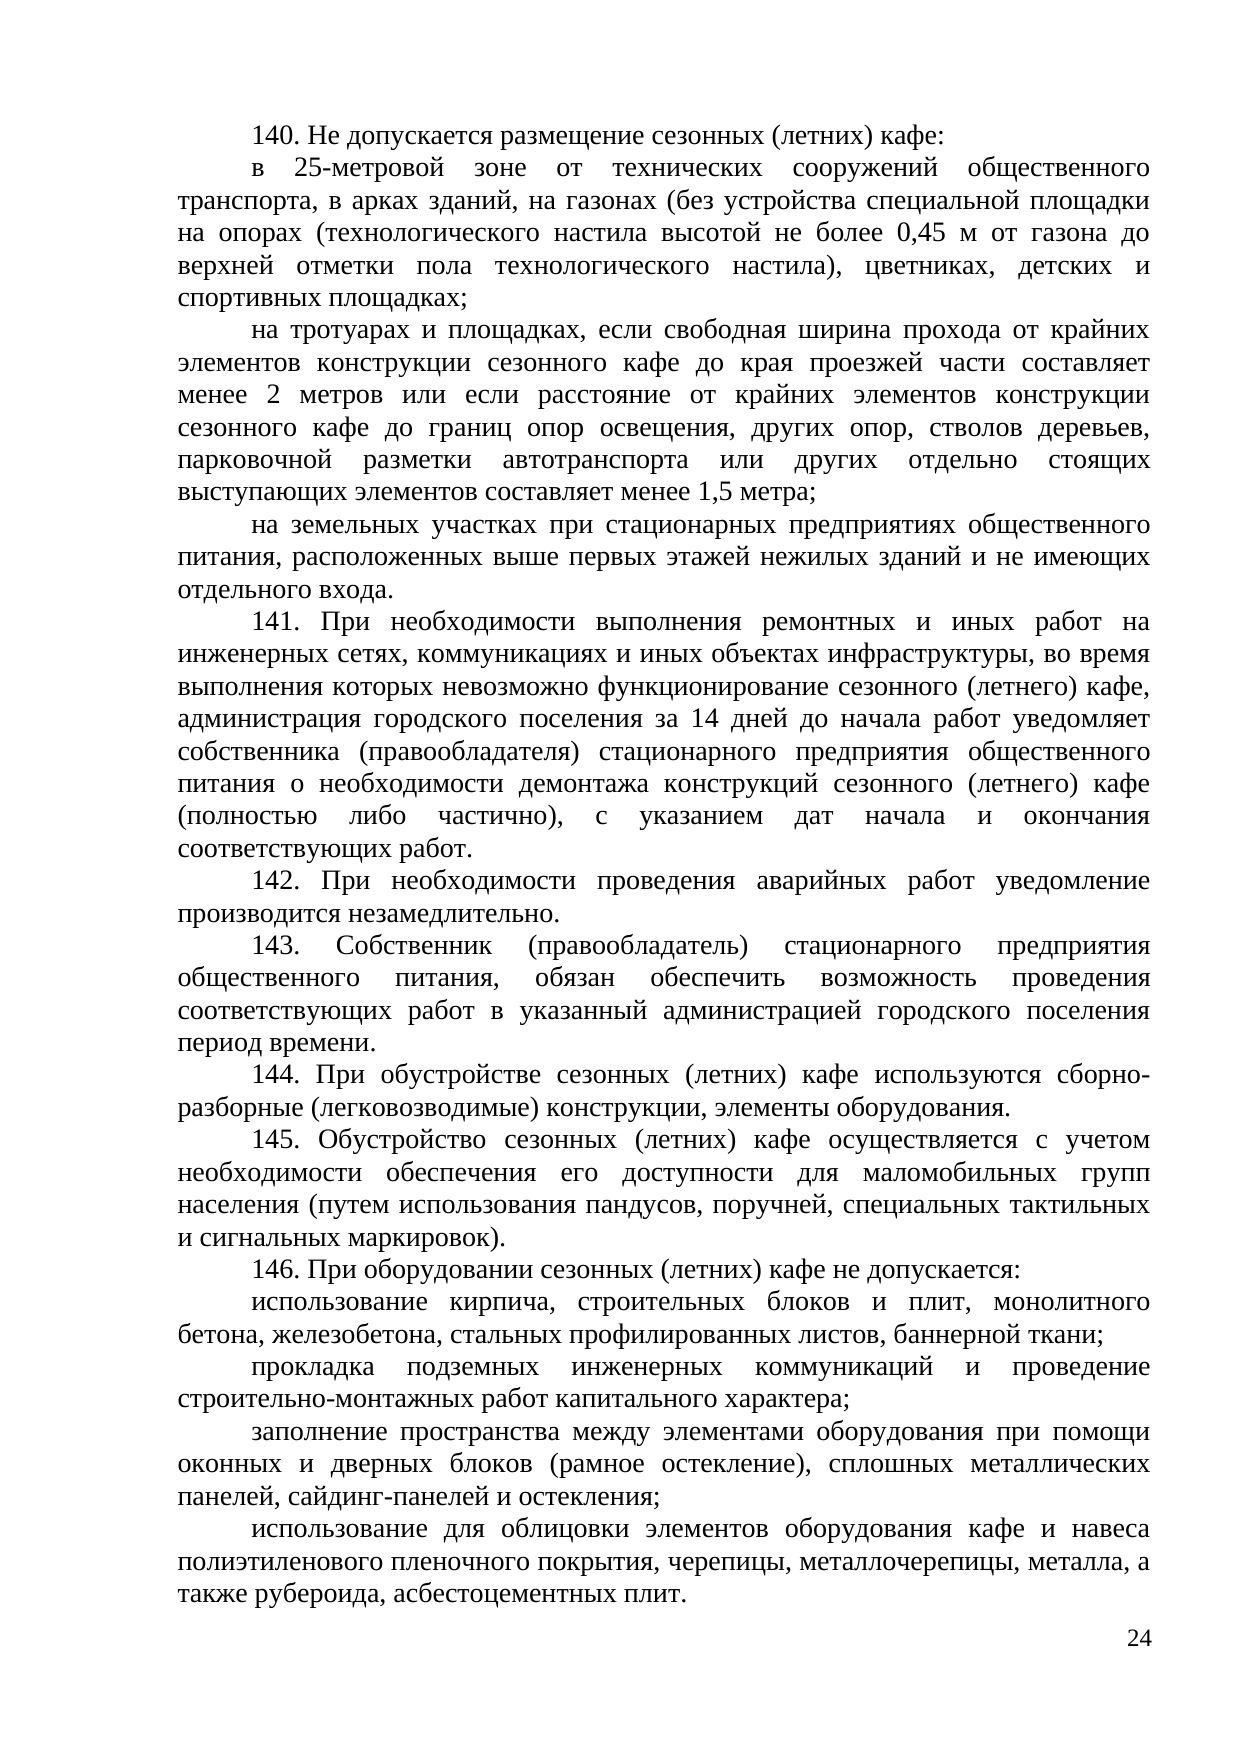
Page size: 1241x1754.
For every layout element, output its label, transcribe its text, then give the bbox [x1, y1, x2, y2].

text 144. При обустройстве сезонных (летних) кафе используются сборно-разборные (легковозводимые) конструкции, элементы оборудования. [177, 1058, 1152, 1122]
text 146. При оборудовании сезонных (летних) кафе не допускается: [177, 1252, 1152, 1284]
text заполнение пространства между элементами оборудования при помощи оконных и дверных блоков (рамное остекление), сплошных металлических панелей, сайдинг-панелей и остекления; [177, 1414, 1152, 1511]
text использование кирпича, строительных блоков и плит, монолитного бетона, железобетона, стальных профилированных листов, баннерной ткани; [177, 1284, 1152, 1349]
text 141. При необходимости выполнения ремонтных и иных работ на инженерных сетях, коммуникациях и иных объектах инфраструктуры, во время выполнения которых невозможно функционирование сезонного (летнего) кафе, администрация городского поселения за 14 дней до начала работ уведомляет собственника (правообладателя) стационарного предприятия общественного питания о необходимости демонтажа конструкций сезонного (летнего) кафе (полностью либо частично), с указанием дат начала и окончания соответствующих работ. [177, 604, 1152, 863]
text использование для облицовки элементов оборудования кафе и навеса полиэтиленового пленочного покрытия, черепицы, металлочерепицы, металла, а также рубероида, асбестоцементных плит. [177, 1511, 1152, 1608]
text прокладка подземных инженерных коммуникаций и проведение строительно-монтажных работ капитального характера; [177, 1349, 1152, 1414]
text на земельных участках при стационарных предприятиях общественного питания, расположенных выше первых этажей нежилых зданий и не имеющих отдельного входа. [177, 507, 1152, 604]
text в 25-метровой зоне от технических сооружений общественного транспорта, в арках зданий, на газонах (без устройства специальной площадки на опорах (технологического настила высотой не более 0,45 м от газона до верхней отметки пола технологического настила), цветниках, детских и спортивных площадках; [177, 151, 1152, 312]
text 142. При необходимости проведения аварийных работ уведомление производится незамедлительно. [177, 863, 1152, 928]
text 143. Собственник (правообладатель) стационарного предприятия общественного питания, обязан обеспечить возможность проведения соответствующих работ в указанный администрацией городского поселения период времени. [177, 928, 1152, 1058]
text 145. Обустройство сезонных (летних) кафе осуществляется с учетом необходимости обеспечения его доступности для маломобильных групп населения (путем использования пандусов, поручней, специальных тактильных и сигнальных маркировок). [177, 1122, 1152, 1252]
text 140. Не допускается размещение сезонных (летних) кафе: [177, 118, 1152, 151]
text на тротуарах и площадках, если свободная ширина прохода от крайних элементов конструкции сезонного кафе до края проезжей части составляет менее 2 метров или если расстояние от крайних элементов конструкции сезонного кафе до границ опор освещения, других опор, стволов деревьев, парковочной разметки автотранспорта или других отдельно стоящих выступающих элементов составляет менее 1,5 метра; [177, 312, 1152, 507]
